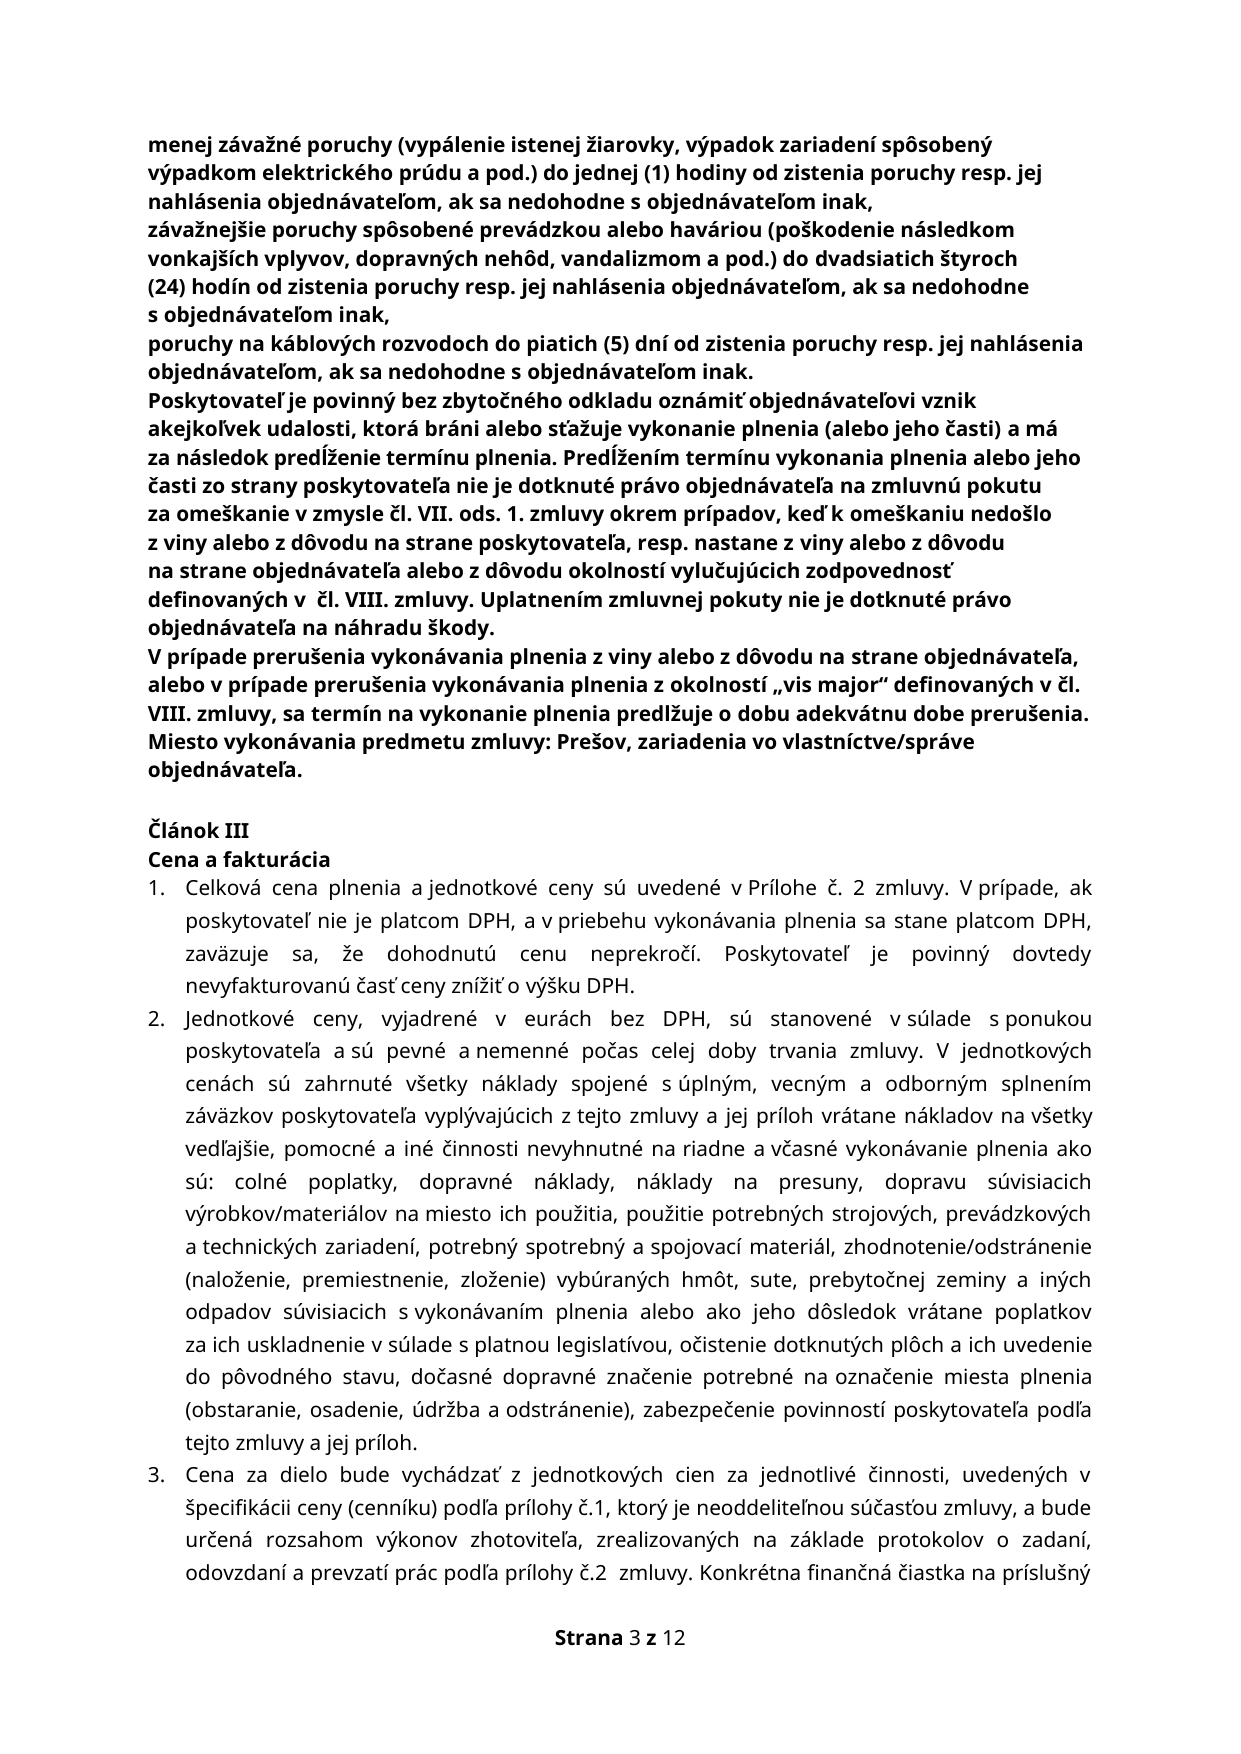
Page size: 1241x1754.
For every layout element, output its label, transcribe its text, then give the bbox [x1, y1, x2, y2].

list Jednotkové ceny, vyjadrené v eurách bez DPH, sú stanovené v súlade s ponukou poskytovateľa a sú pevné a nemenné počas celej doby trvania zmluvy. V jednotkových cenách sú zahrnuté všetky náklady spojené s úplným, vecným a odborným splnením záväzkov poskytovateľa vyplývajúcich z tejto zmluvy a jej príloh vrátane nákladov na všetky vedľajšie, pomocné a iné činnosti nevyhnutné na riadne a včasné vykonávanie plnenia ako sú: colné poplatky, dopravné náklady, náklady na presuny, dopravu súvisiacich výrobkov/materiálov na miesto ich použitia, použitie potrebných strojových, prevádzkových a technických zariadení, potrebný spotrebný a spojovací materiál, zhodnotenie/odstránenie (naloženie, premiestnenie, zloženie) vybúraných hmôt, sute, prebytočnej zeminy a iných odpadov súvisiacich s vykonávaním plnenia alebo ako jeho dôsledok vrátane poplatkov za ich uskladnenie v súlade s platnou legislatívou, očistenie dotknutých plôch a ich uvedenie do pôvodného stavu, dočasné dopravné značenie potrebné na označenie miesta plnenia (obstaranie, osadenie, údržba a odstránenie), zabezpečenie povinností poskytovateľa podľa tejto zmluvy a jej príloh. [148, 1004, 1092, 1456]
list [148, 1460, 1092, 1587]
list Celková cena plnenia a jednotkové ceny sú uvedené v Prílohe č. 2 zmluvy. V prípade, ak poskytovateľ nie je platcom DPH, a v priebehu vykonávania plnenia sa stane platcom DPH, zaväzuje sa, že dohodnutú cenu neprekročí. Poskytovateľ je povinný dovtedy nevyfakturovanú časť ceny znížiť o výšku DPH. [148, 873, 1092, 1000]
